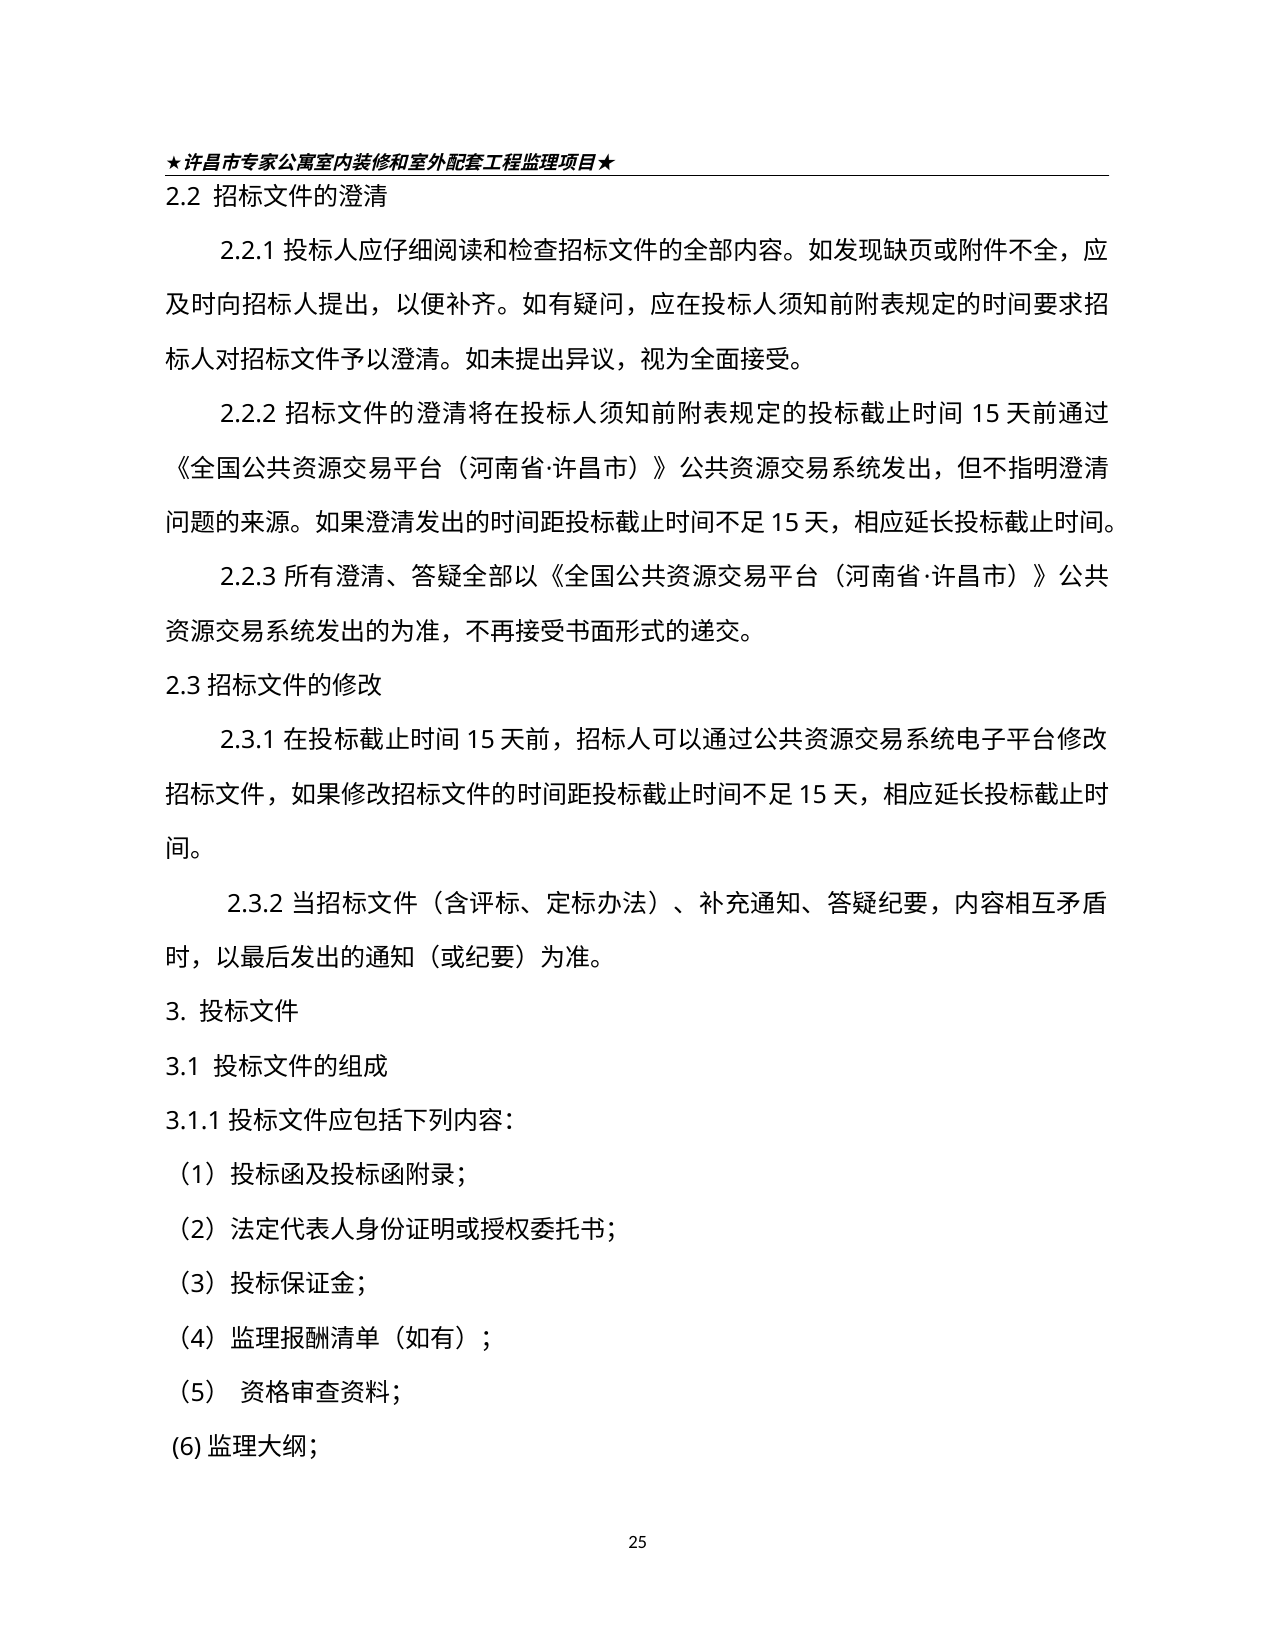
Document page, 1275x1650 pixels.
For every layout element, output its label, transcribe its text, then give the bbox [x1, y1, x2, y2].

text （2）法定代表人身份证明或授权委托书； [165, 1209, 1109, 1246]
text （4）监理报酬清单（如有）； [165, 1318, 1109, 1354]
text 2.3.2 当招标文件（含评标、定标办法）、补充通知、答疑纪要，内容相互矛盾时，以最后发出的通知（或纪要）为准。 [165, 883, 1109, 974]
text 3. 投标文件 [165, 992, 1109, 1028]
text 3.1.1 投标文件应包括下列内容： [165, 1101, 1109, 1137]
text 2.2.2 招标文件的澄清将在投标人须知前附表规定的投标截止时间15天前通过《全国公共资源交易平台（河南省·许昌市）》公共资源交易系统发出，但不指明澄清问题的来源。如果澄清发出的时间距投标截止时间不足15天，相应延长投标截止时间。 [165, 394, 1109, 539]
text 2.2.1 投标人应仔细阅读和检查招标文件的全部内容。如发现缺页或附件不全，应及时向招标人提出，以便补齐。如有疑问，应在投标人须知前附表规定的时间要求招标人对招标文件予以澄清。如未提出异议，视为全面接受。 [165, 231, 1109, 376]
text （1）投标函及投标函附录； [165, 1155, 1109, 1191]
list 资格审查资料； [165, 1372, 1109, 1409]
text 2.2.3 所有澄清、答疑全部以《全国公共资源交易平台（河南省·许昌市）》公共资源交易系统发出的为准，不再接受书面形式的递交。 [165, 557, 1109, 647]
text 2.2 招标文件的澄清 [165, 176, 1109, 212]
text (6) 监理大纲； [165, 1427, 1109, 1463]
text （3）投标保证金； [165, 1264, 1109, 1300]
text 2.3.1 在投标截止时间15天前，招标人可以通过公共资源交易系统电子平台修改招标文件，如果修改招标文件的时间距投标截止时间不足15 天，相应延长投标截止时间。 [165, 720, 1109, 865]
text 2.3 招标文件的修改 [165, 666, 1109, 702]
text 3.1 投标文件的组成 [165, 1046, 1109, 1082]
